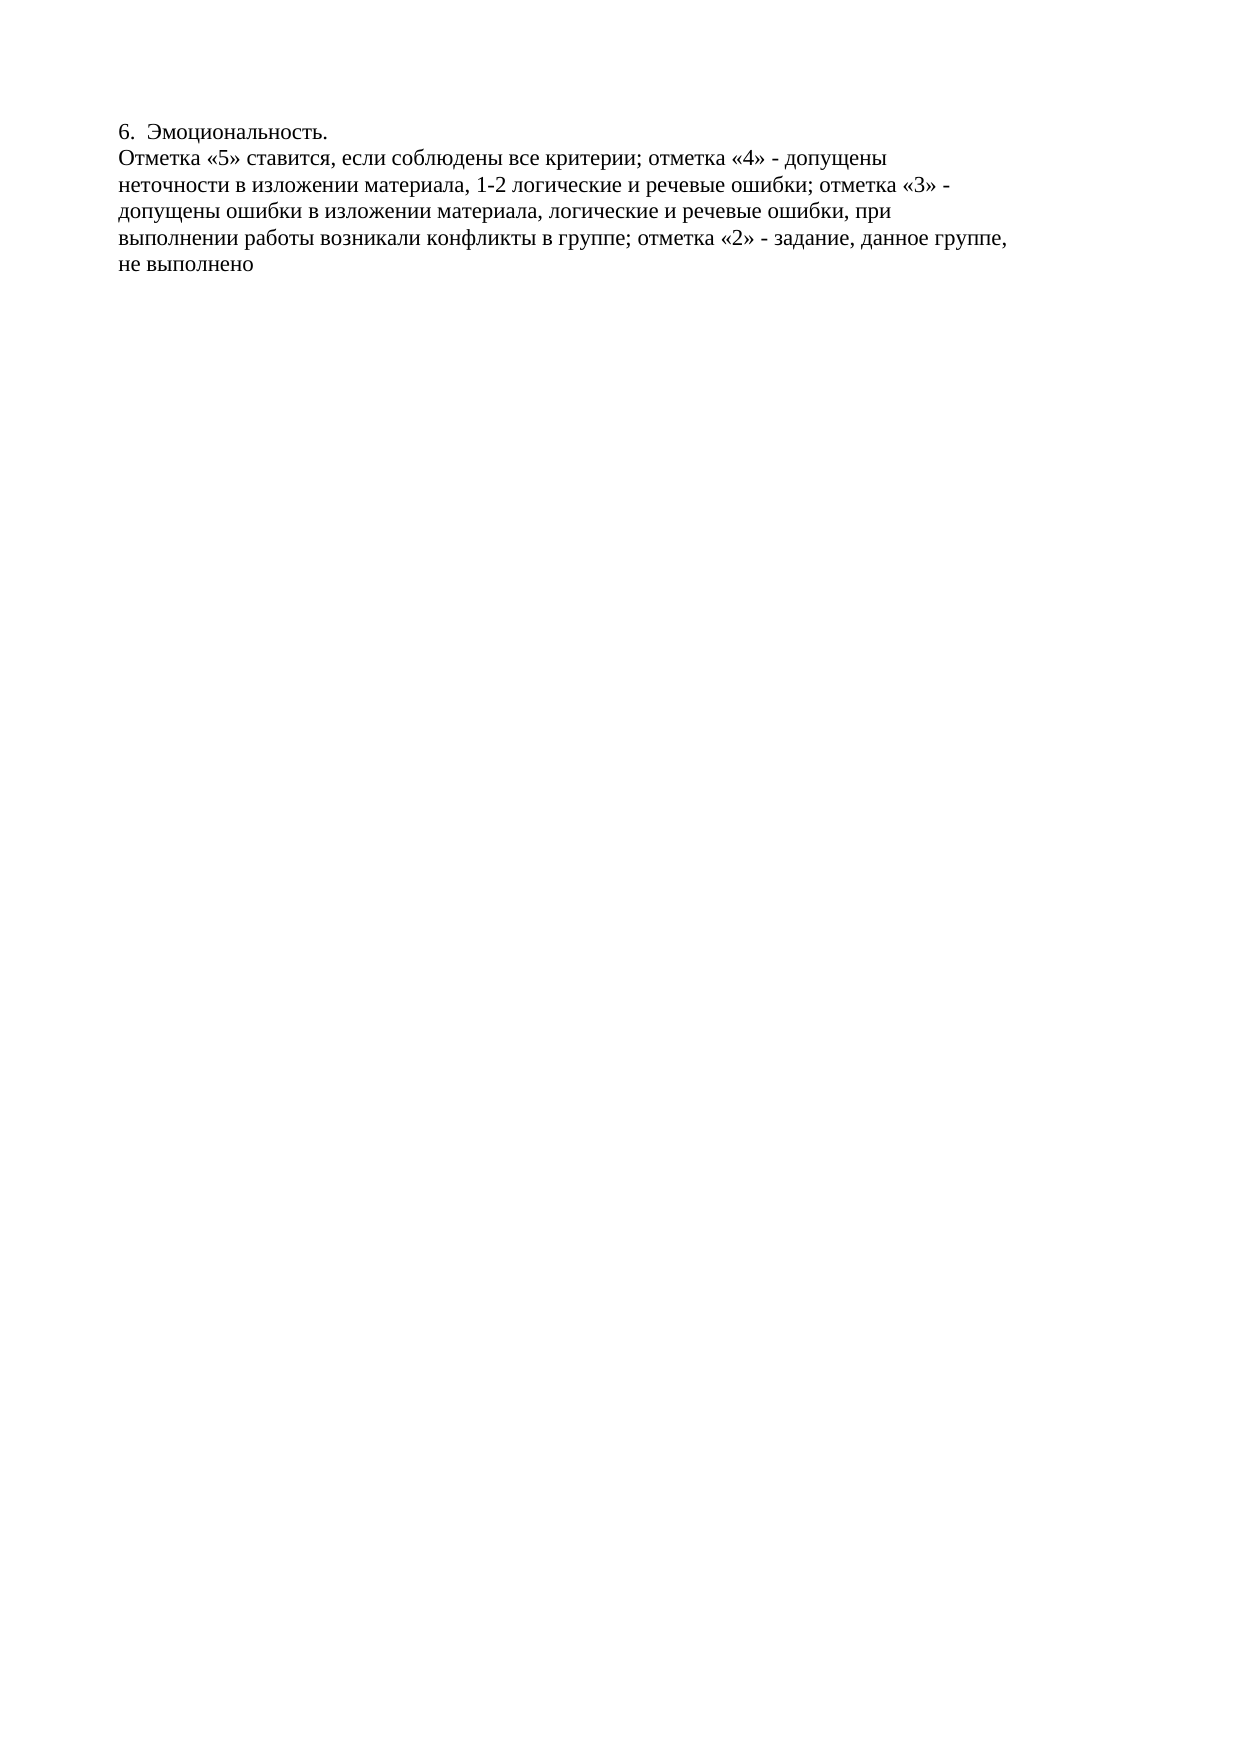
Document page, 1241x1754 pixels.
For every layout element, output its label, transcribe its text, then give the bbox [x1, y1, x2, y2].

text Отметка «5» ставится, если соблюдены все критерии; отметка «4» - допущены [118, 144, 1152, 171]
text 6. Эмоциональность. [118, 118, 1152, 144]
text неточности в изложении материала, 1-2 логические и речевые ошибки; отметка «3» - [118, 171, 1152, 197]
text допущены ошибки в изложении материала, логические и речевые ошибки, при [118, 197, 1152, 223]
text выполнении работы возникали конфликты в группе; отметка «2» - задание, данное группе, [118, 223, 1152, 250]
text не выполнено [118, 250, 1152, 276]
